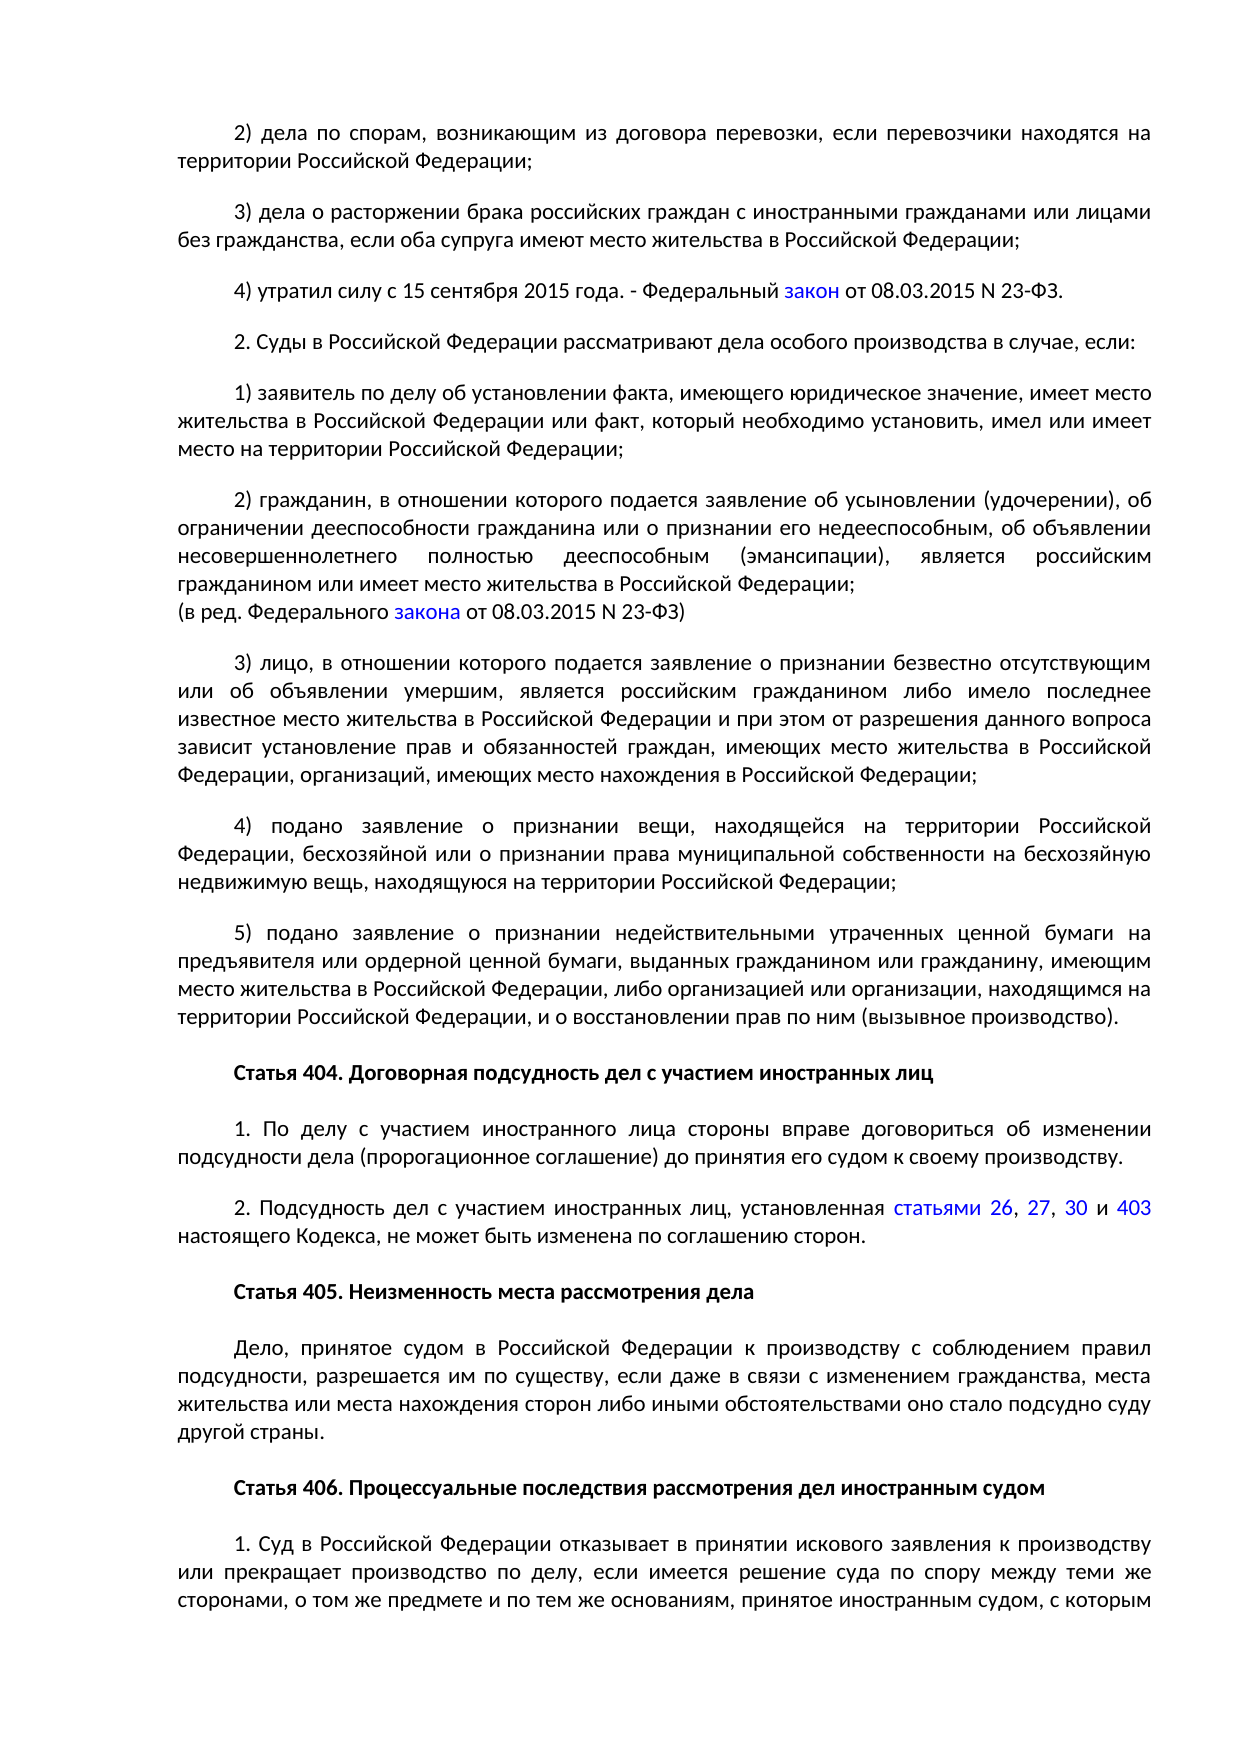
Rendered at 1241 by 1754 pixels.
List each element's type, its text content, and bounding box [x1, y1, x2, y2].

text Дело, принятое судом в Российской Федерации к производству с соблюдением правил подсудности, разрешается им по существу, если даже в связи с изменением гражданства, места жительства или места нахождения сторон либо иными обстоятельствами оно стало подсудно суду другой страны. [177, 1333, 1152, 1445]
text (в ред. Федерального закона от 08.03.2015 N 23-ФЗ) [177, 597, 1152, 625]
text 5) подано заявление о признании недействительными утраченных ценной бумаги на предъявителя или ордерной ценной бумаги, выданных гражданином или гражданину, имеющим место жительства в Российской Федерации, либо организацией или организации, находящимся на территории Российской Федерации, и о восстановлении прав по ним (вызывное производство). [177, 918, 1152, 1030]
title Статья 404. Договорная подсудность дел с участием иностранных лиц [177, 1058, 1152, 1086]
text 2. Подсудность дел с участием иностранных лиц, установленная статьями 26, 27, 30 и 403 настоящего Кодекса, не может быть изменена по соглашению сторон. [177, 1193, 1152, 1249]
text 3) лицо, в отношении которого подается заявление о признании безвестно отсутствующим или об объявлении умершим, является российским гражданином либо имело последнее известное место жительства в Российской Федерации и при этом от разрешения данного вопроса зависит установление прав и обязанностей граждан, имеющих место жительства в Российской Федерации, организаций, имеющих место нахождения в Российской Федерации; [177, 648, 1152, 788]
text 2. Суды в Российской Федерации рассматривают дела особого производства в случае, если: [177, 327, 1152, 355]
title Статья 405. Неизменность места рассмотрения дела [177, 1277, 1152, 1305]
title Статья 406. Процессуальные последствия рассмотрения дел иностранным судом [177, 1473, 1152, 1501]
text 4) подано заявление о признании вещи, находящейся на территории Российской Федерации, бесхозяйной или о признании права муниципальной собственности на бесхозяйную недвижимую вещь, находящуюся на территории Российской Федерации; [177, 811, 1152, 895]
text 4) утратил силу с 15 сентября 2015 года. - Федеральный закон от 08.03.2015 N 23-ФЗ. [177, 276, 1152, 304]
text 1. По делу с участием иностранного лица стороны вправе договориться об изменении подсудности дела (пророгационное соглашение) до принятия его судом к своему производству. [177, 1114, 1152, 1170]
text 1) заявитель по делу об установлении факта, имеющего юридическое значение, имеет место жительства в Российской Федерации или факт, который необходимо установить, имел или имеет место на территории Российской Федерации; [177, 378, 1152, 462]
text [177, 1529, 1152, 1613]
text 2) дела по спорам, возникающим из договора перевозки, если перевозчики находятся на территории Российской Федерации; [177, 118, 1152, 174]
text 3) дела о расторжении брака российских граждан с иностранными гражданами или лицами без гражданства, если оба супруга имеют место жительства в Российской Федерации; [177, 197, 1152, 253]
text 2) гражданин, в отношении которого подается заявление об усыновлении (удочерении), об ограничении дееспособности гражданина или о признании его недееспособным, об объявлении несовершеннолетнего полностью дееспособным (эмансипации), является российским гражданином или имеет место жительства в Российской Федерации; [177, 485, 1152, 597]
